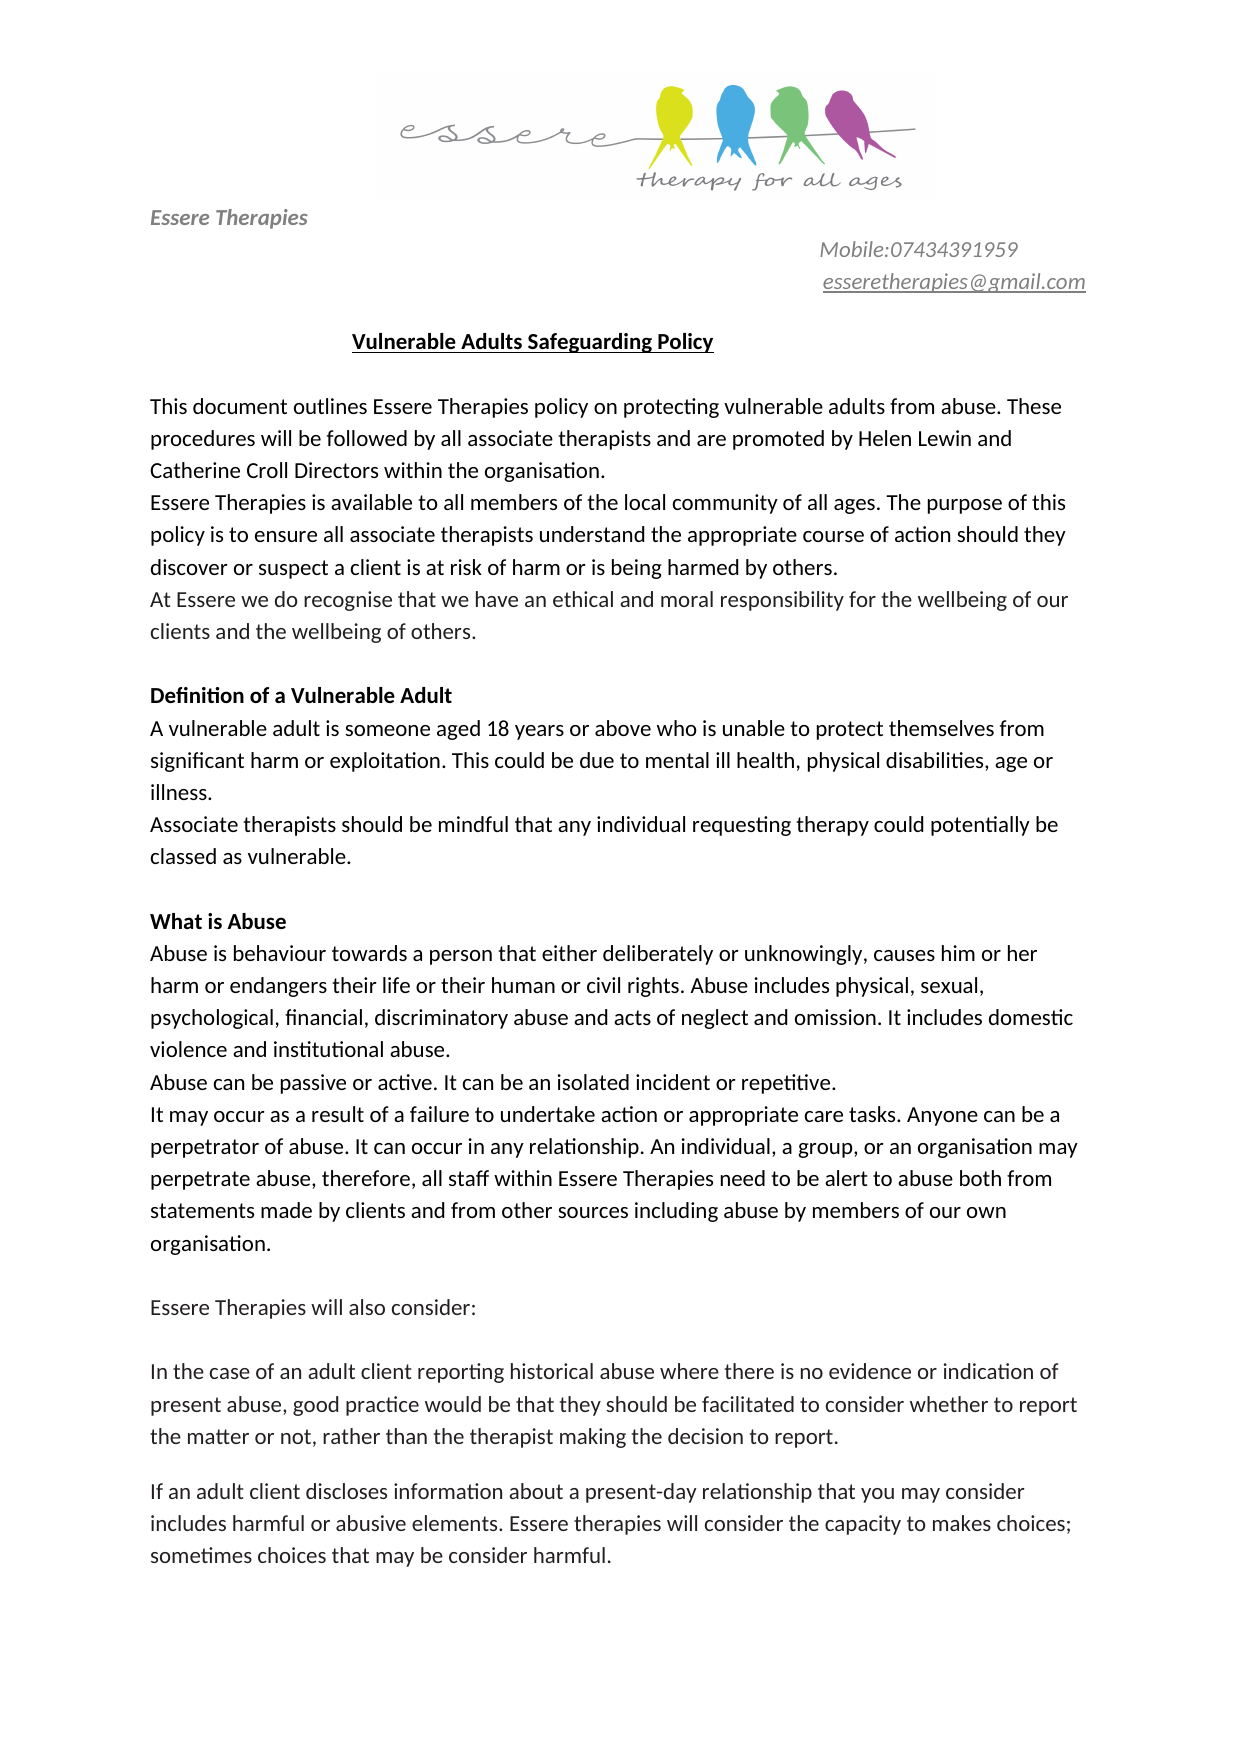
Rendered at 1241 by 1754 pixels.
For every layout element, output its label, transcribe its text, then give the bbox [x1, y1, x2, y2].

text At Essere we do recognise that we have an ethical and moral responsibility for the wellbeing of our clients and the wellbeing of others. [150, 585, 1090, 645]
text Abuse is behaviour towards a person that either deliberately or unknowingly, causes him or her harm or endangers their life or their human or civil rights. Abuse includes physical, sexual, psychological, financial, discriminatory abuse and acts of neglect and omission. It includes domestic violence and institutional abuse. [150, 939, 1090, 1064]
text Definition of a Vulnerable Adult [150, 682, 1090, 709]
text Associate therapists should be mindful that any individual requesting therapy could potentially be classed as vulnerable. [150, 810, 1090, 871]
text Essere Therapies is available to all members of the local community of all ages. The purpose of this policy is to ensure all associate therapists understand the appropriate course of action should they discover or suspect a client is at risk of harm or is being harmed by others. [150, 488, 1090, 581]
text A vulnerable adult is someone aged 18 years or above who is unable to protect themselves from significant harm or exploitation. This could be due to mental ill health, physical disabilities, age or illness. [150, 714, 1090, 806]
text In the case of an adult client reporting historical abuse where there is no evidence or indication of present abuse, good practice would be that they should be facilitated to consider whether to report the matter or not, rather than the therapist making the decision to report. [150, 1357, 1090, 1450]
picture [375, 73, 938, 199]
text If an adult client discloses information about a present-day relationship that you may consider includes harmful or abusive elements. Essere therapies will consider the capacity to makes choices; sometimes choices that may be consider harmful. [150, 1477, 1090, 1569]
text What is Abuse [150, 907, 1090, 935]
text This document outlines Essere Therapies policy on protecting vulnerable adults from abuse. These procedures will be followed by all associate therapists and are promoted by Helen Lewin and Catherine Croll Directors within the organisation. [150, 392, 1090, 484]
text It may occur as a result of a failure to undertake action or appropriate care tasks. Anyone can be a perpetrator of abuse. It can occur in any relationship. An individual, a group, or an organisation may perpetrate abuse, therefore, all staff within Essere Therapies need to be alert to abuse both from statements made by clients and from other sources including abuse by members of our own organisation. [150, 1100, 1090, 1257]
text Abuse can be passive or active. It can be an isolated incident or repetitive. [150, 1068, 1090, 1096]
text Vulnerable Adults Safeguarding Policy [150, 327, 1090, 356]
text Essere Therapies will also consider: [150, 1293, 1090, 1321]
